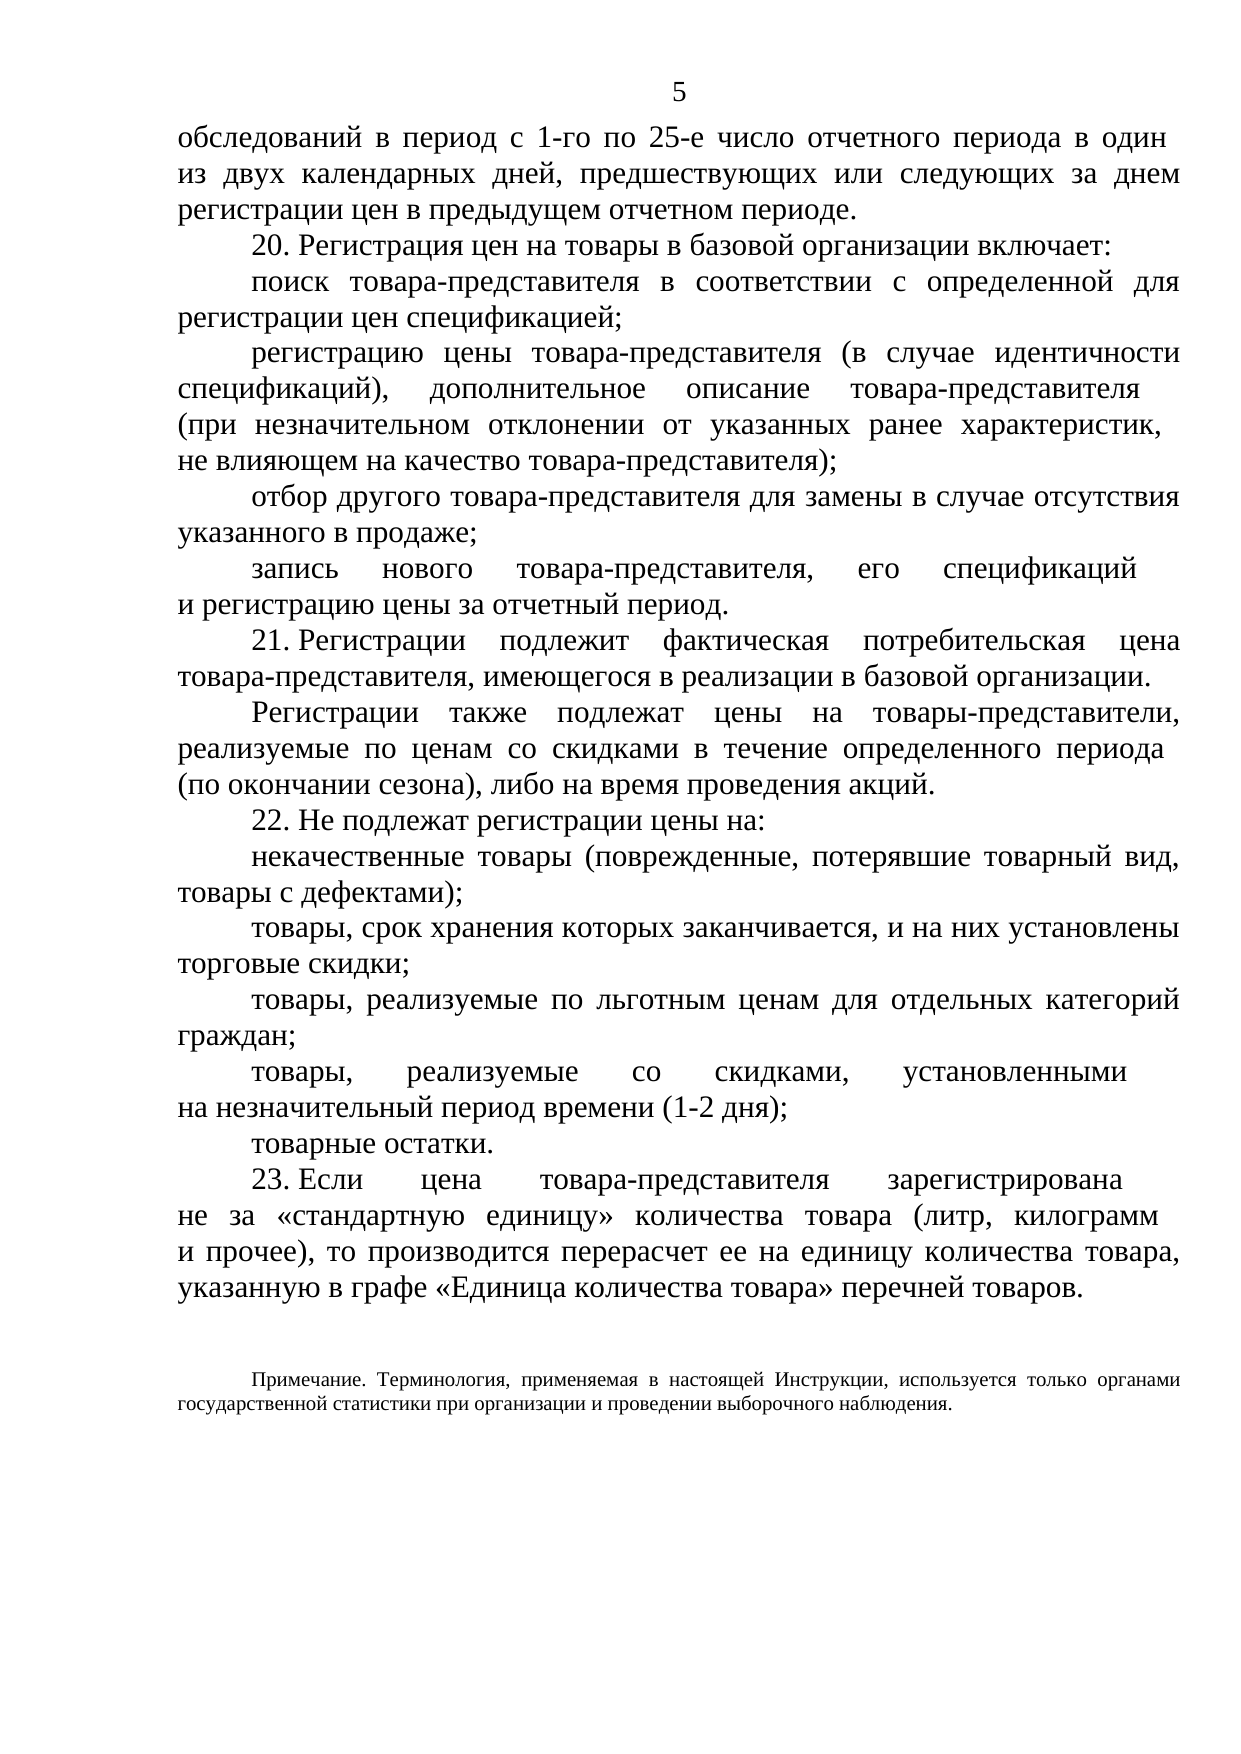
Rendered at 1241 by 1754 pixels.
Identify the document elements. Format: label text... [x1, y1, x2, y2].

text Примечание. Терминология, применяемая в настоящей Инструкции, используется только органами государственной статистики при организации и проведении выборочного наблюдения. [177, 1367, 1181, 1415]
text товары, реализуемые со скидками, установленными на незначительный период времени (1-2 дня); [177, 1052, 1181, 1124]
text поиск товара-представителя в соответствии с определенной для регистрации цен спецификацией; [177, 262, 1181, 334]
text некачественные товары (поврежденные, потерявшие товарный вид, товары с дефектами); [177, 837, 1181, 909]
text товарные остатки. [177, 1124, 1181, 1160]
text товары, срок хранения которых заканчивается, и на них установлены торговые скидки; [177, 909, 1181, 981]
text 20. Регистрация цен на товары в базовой организации включает: [177, 226, 1181, 262]
text 22. Не подлежат регистрации цены на: [177, 801, 1181, 837]
text запись нового товара-представителя, его спецификаций и регистрацию цены за отчетный период. [177, 549, 1181, 621]
text регистрацию цены товара-представителя (в случае идентичности спецификаций), дополнительное описание товара-представителя (при незначительном отклонении от указанных ранее характеристик, не влияющем на качество товара-представителя); [177, 334, 1181, 477]
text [177, 118, 1181, 226]
text отбор другого товара-представителя для замены в случае отсутствия указанного в продаже; [177, 477, 1181, 549]
text 21. Регистрации подлежит фактическая потребительская цена товара-представителя, имеющегося в реализации в базовой организации. [177, 621, 1181, 693]
text Регистрации также подлежат цены на товары-представители, реализуемые по ценам со скидками в течение определенного периода (по окончании сезона), либо на время проведения акций. [177, 693, 1181, 801]
text товары, реализуемые по льготным ценам для отдельных категорий граждан; [177, 981, 1181, 1052]
text 23. Если цена товара-представителя зарегистрирована не за «стандартную единицу» количества товара (литр, килограмм и прочее), то производится перерасчет ее на единицу количества товара, указанную в графе «Единица количества товара» перечней товаров. [177, 1160, 1181, 1304]
